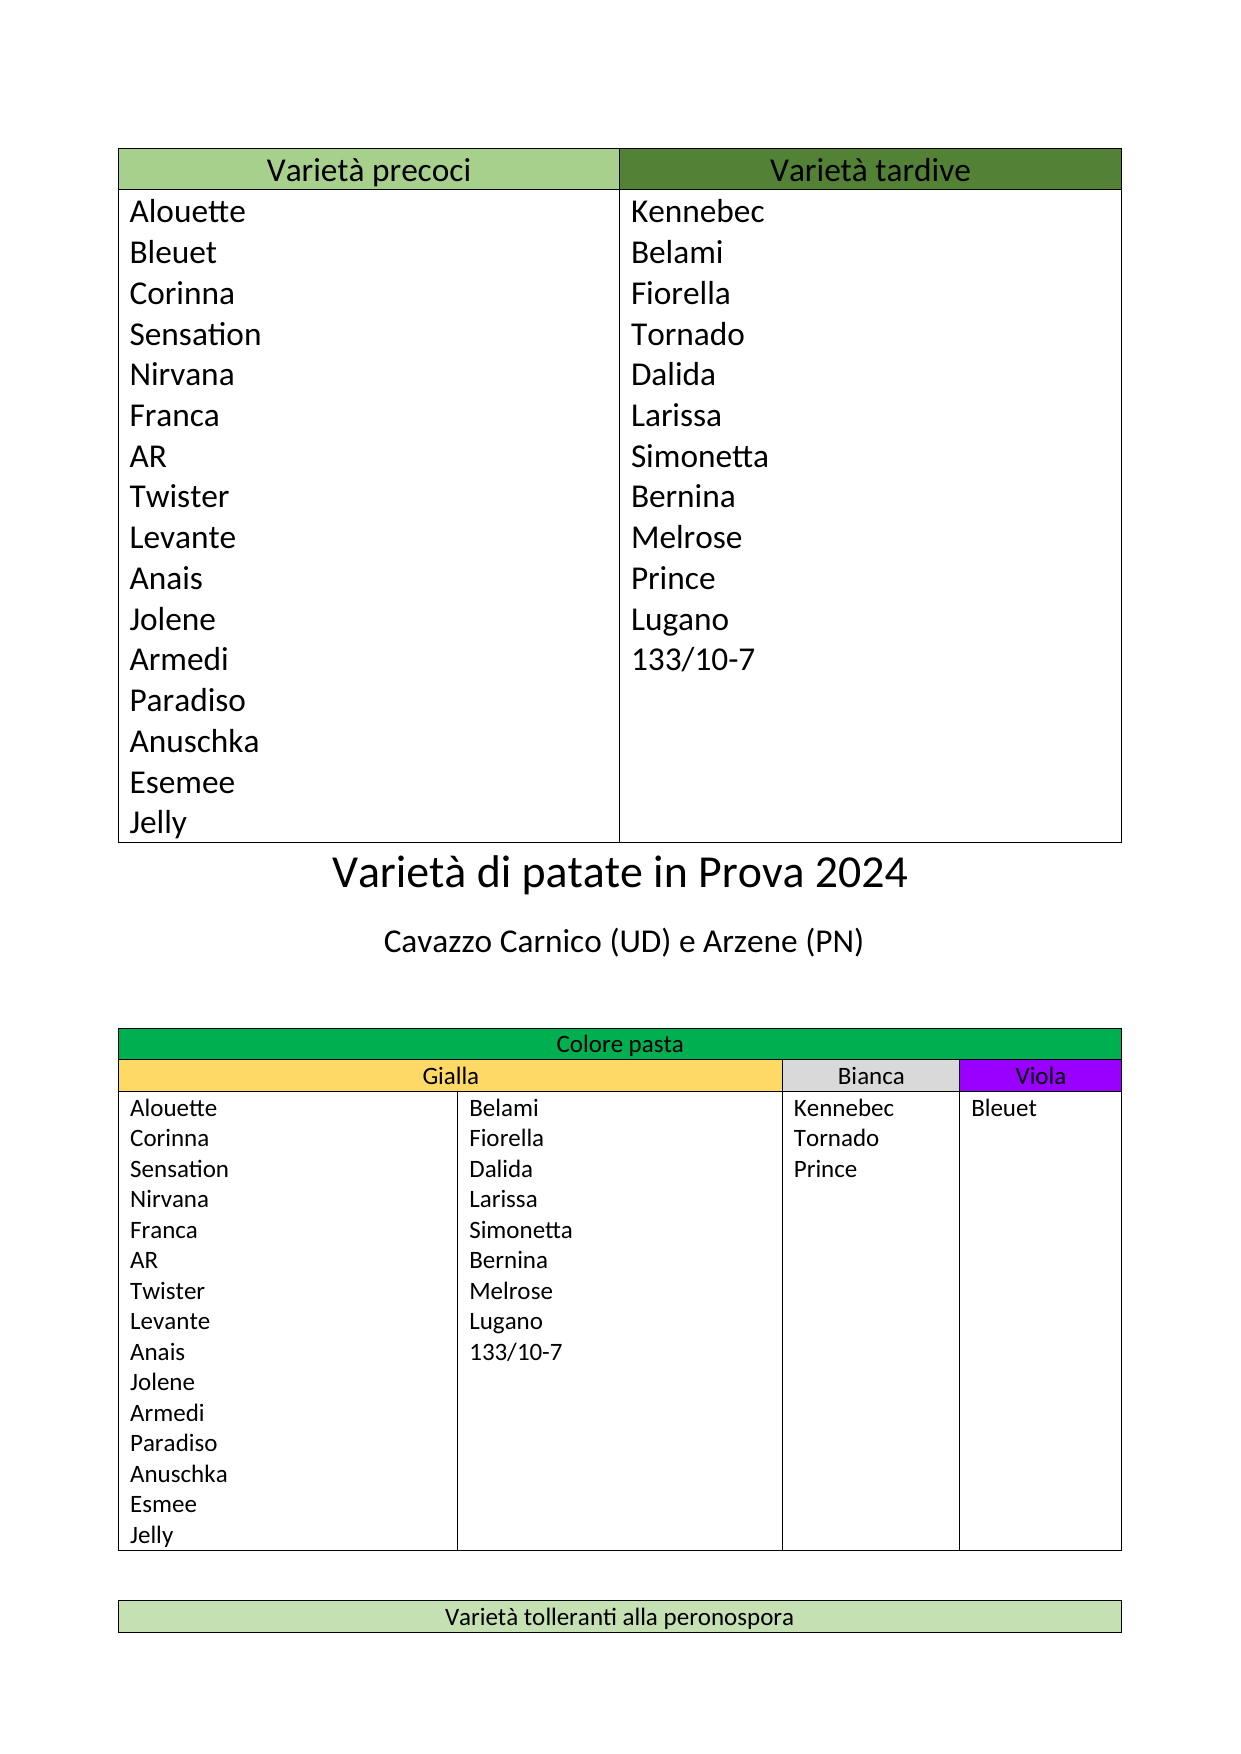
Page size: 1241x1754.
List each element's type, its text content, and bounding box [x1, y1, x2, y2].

table_cell Kennebec Belami Fiorella Tornado Dalida Larissa Simonetta Bernina Melrose Prince Lugano 133/10-7 [620, 190, 1121, 842]
table_header Varietà precoci [119, 149, 619, 189]
table_cell Alouette Bleuet Corinna Sensation Nirvana Franca AR Twister Levante Anais Jolene Armedi Paradiso Anuschka Esemee Jelly [119, 190, 619, 842]
text Cavazzo Carnico (UD) e Arzene (PN) [118, 920, 1122, 961]
table_cell Gialla [119, 1060, 782, 1091]
text Varietà di patate in Prova 2024 [118, 843, 1122, 899]
table_cell Alouette Corinna Sensation Nirvana Franca AR Twister Levante Anais Jolene Armedi Paradiso Anuschka Esmee Jelly [119, 1092, 457, 1549]
table_cell Belami Fiorella Dalida Larissa Simonetta Bernina Melrose Lugano 133/10-7 [458, 1092, 782, 1549]
table_cell Bianca [783, 1060, 959, 1091]
table_cell Kennebec Tornado Prince [783, 1092, 959, 1549]
table_header Colore pasta [119, 1029, 1121, 1059]
table_cell Bleuet [960, 1092, 1121, 1549]
table_header Varietà tardive [620, 149, 1121, 189]
table_cell Viola [960, 1060, 1121, 1091]
table_header Varietà tolleranti alla peronospora [119, 1601, 1121, 1632]
